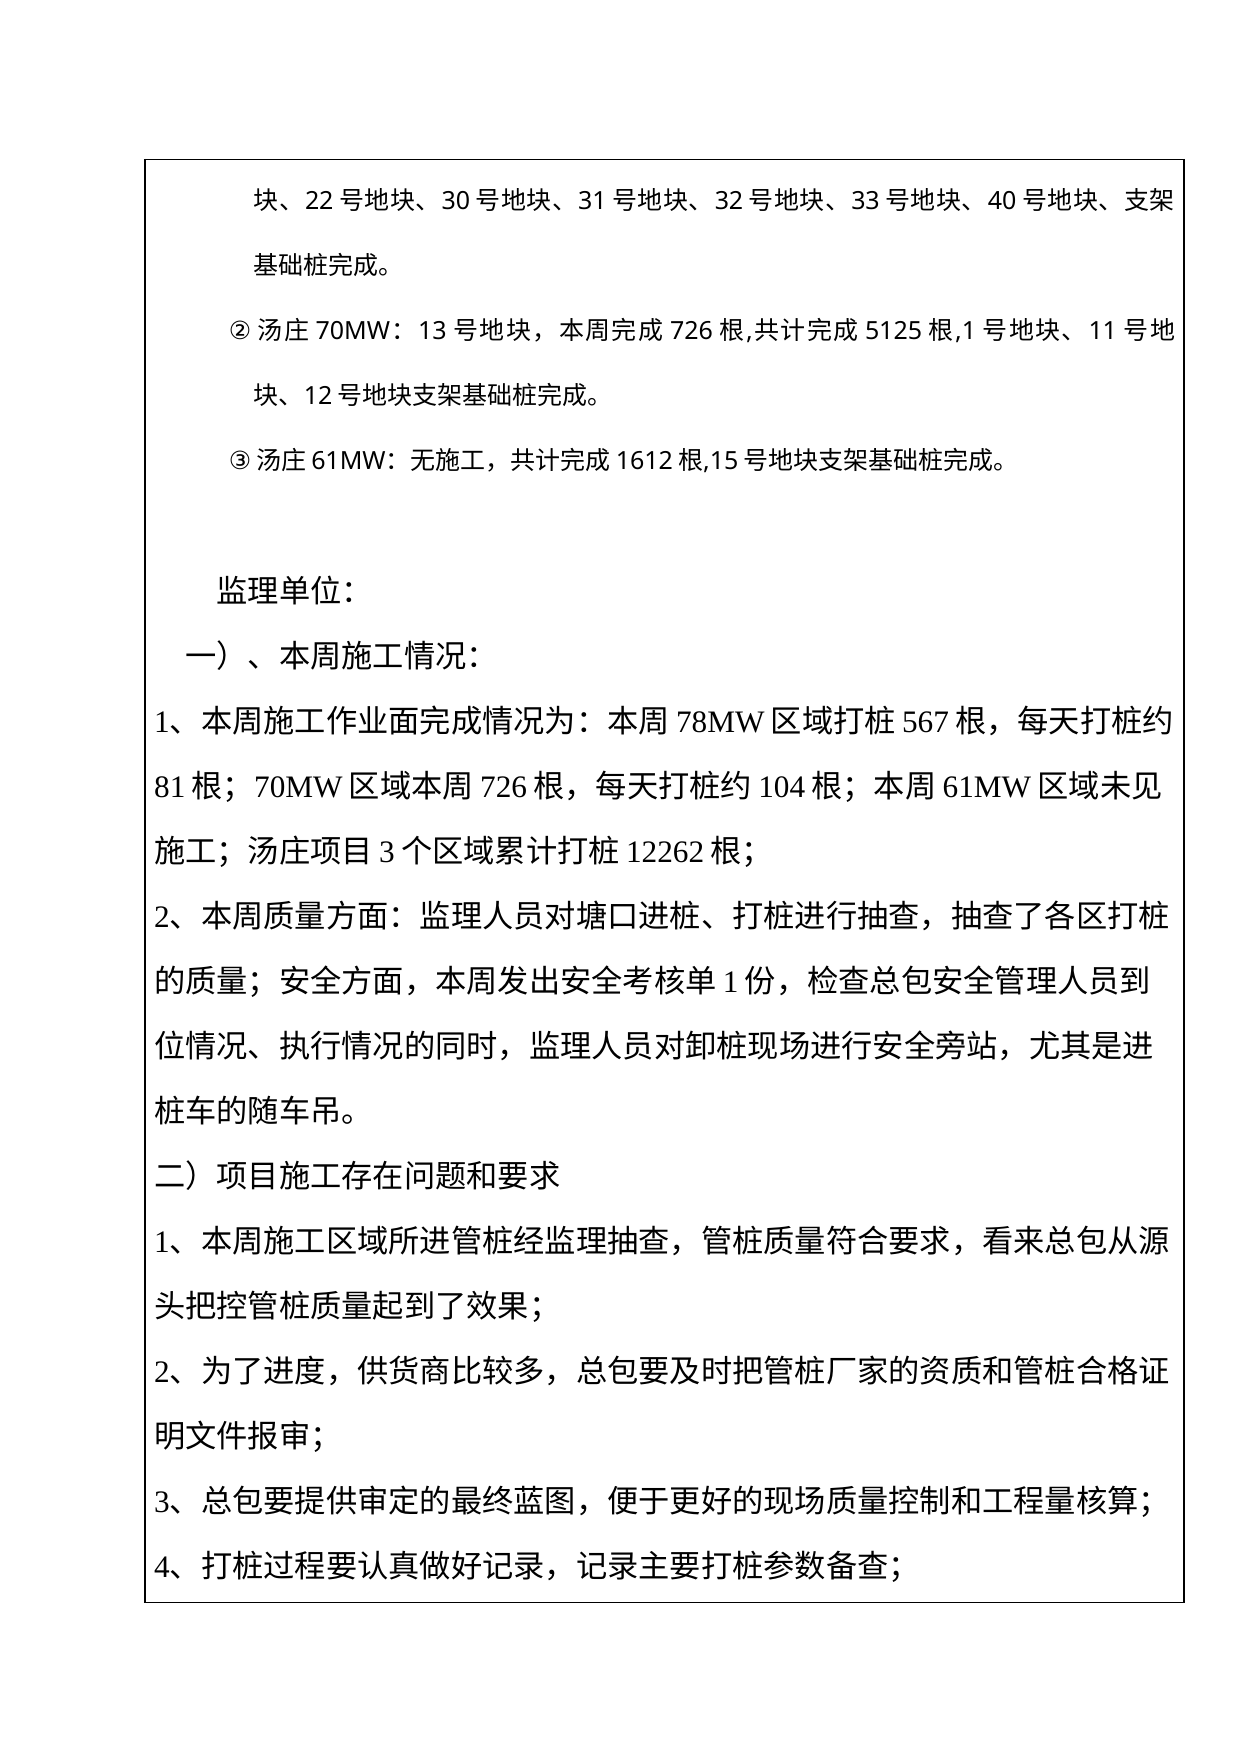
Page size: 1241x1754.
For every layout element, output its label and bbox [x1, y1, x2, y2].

table_cell [146, 160, 1183, 1602]
